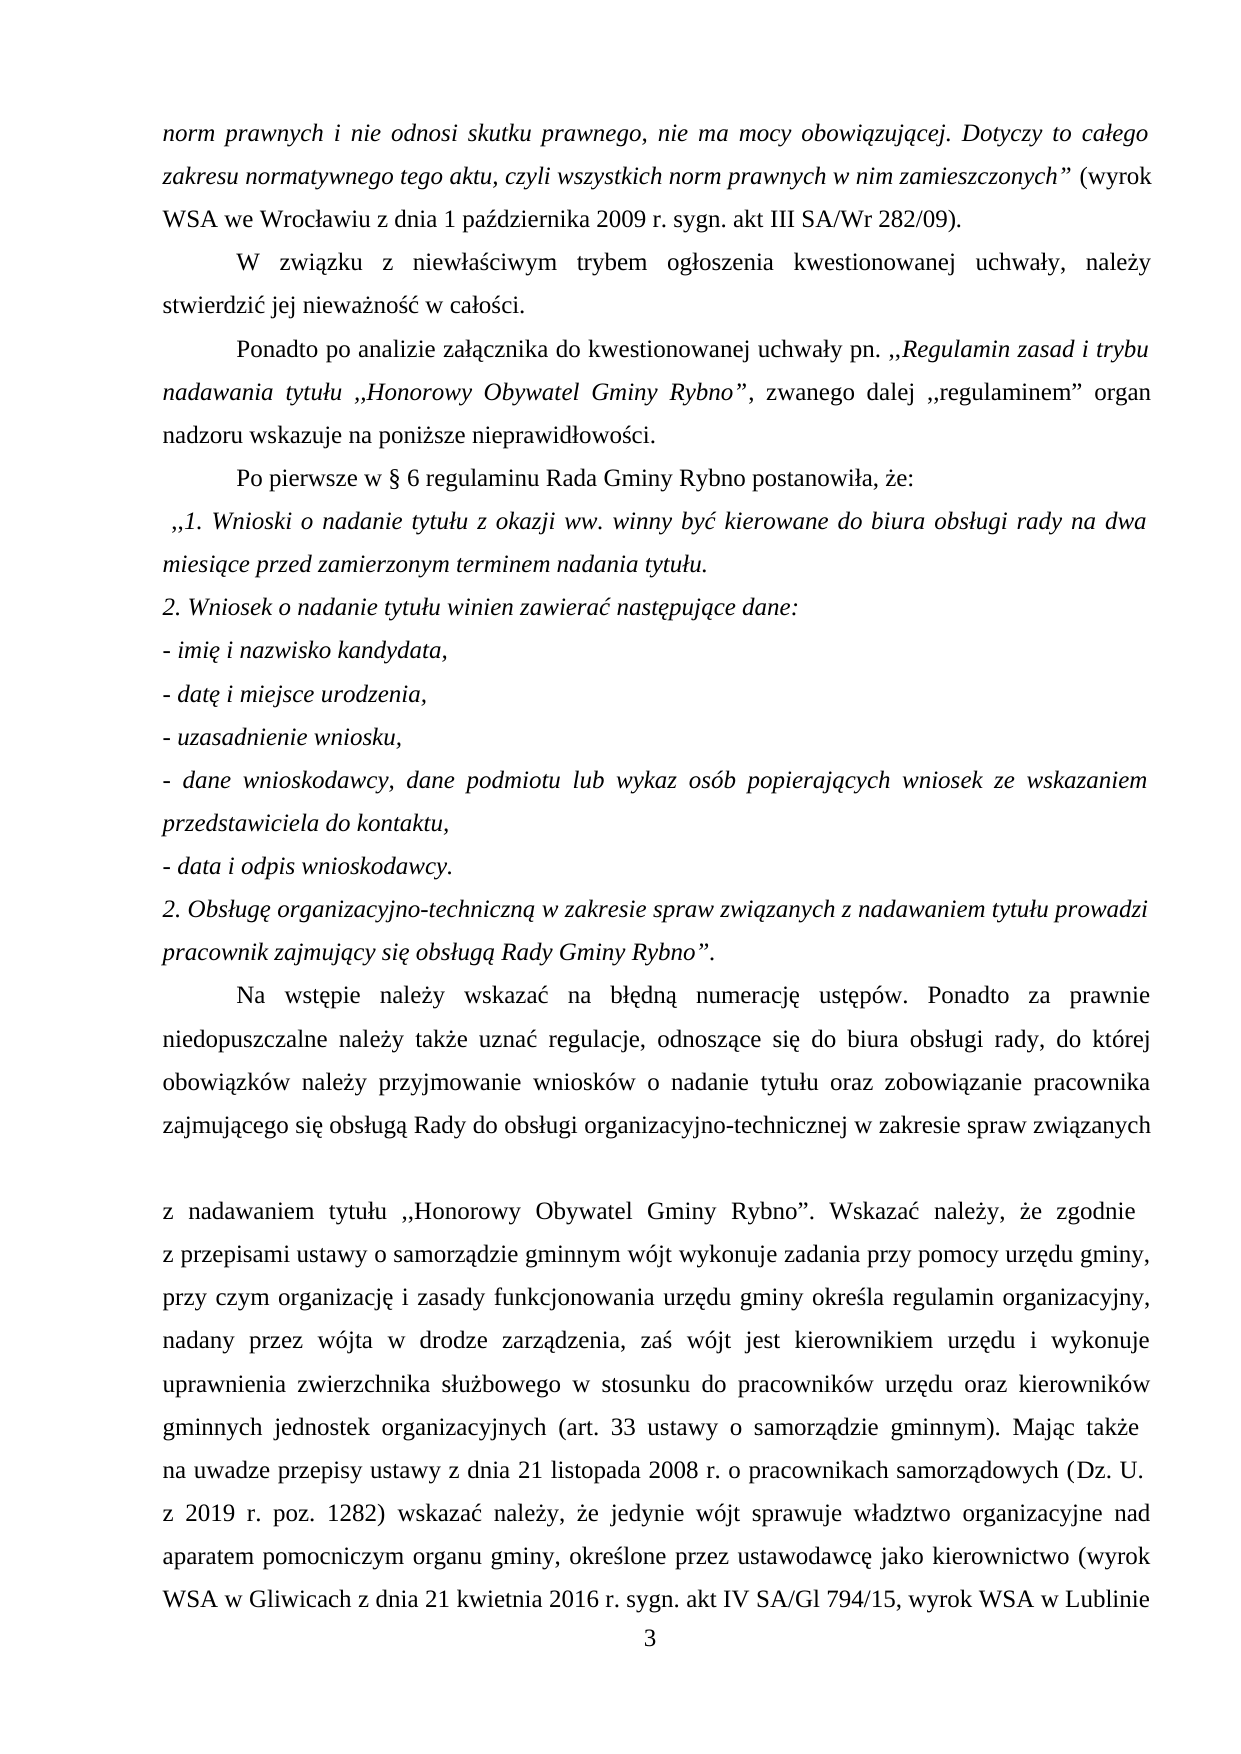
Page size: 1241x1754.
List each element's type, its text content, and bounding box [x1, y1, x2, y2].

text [162, 118, 1152, 233]
text - imię i nazwisko kandydata, [162, 636, 1152, 664]
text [162, 981, 1152, 1613]
text Ponadto po analizie załącznika do kwestionowanej uchwały pn. ,,Regulamin zasad i trybu nadawania tytułu ,,Honorowy Obywatel Gminy Rybno”, zwanego dalej ,,regulaminem” organ nadzoru wskazuje na poniższe nieprawidłowości. [162, 334, 1152, 449]
text 2. Obsługę organizacyjno-techniczną w zakresie spraw związanych z nadawaniem tytułu prowadzi pracownik zajmujący się obsługą Rady Gminy Rybno”. [162, 894, 1152, 966]
text - data i odpis wnioskodawcy. [162, 851, 1152, 880]
text - datę i miejsce urodzenia, [162, 679, 1152, 707]
text 2. Wniosek o nadanie tytułu winien zawierać następujące dane: [162, 592, 1152, 621]
text - dane wnioskodawcy, dane podmiotu lub wykaz osób popierających wniosek ze wskazaniem przedstawiciela do kontaktu, [162, 765, 1152, 837]
text W związku z niewłaściwym trybem ogłoszenia kwestionowanej uchwały, należy stwierdzić jej nieważność w całości. [162, 247, 1152, 319]
text Po pierwsze w § 6 regulaminu Rada Gminy Rybno postanowiła, że: [162, 463, 1152, 492]
text - uzasadnienie wniosku, [162, 722, 1152, 751]
text ,,1. Wnioski o nadanie tytułu z okazji ww. winny być kierowane do biura obsługi rady na dwa miesiące przed zamierzonym terminem nadania tytułu. [162, 506, 1152, 578]
